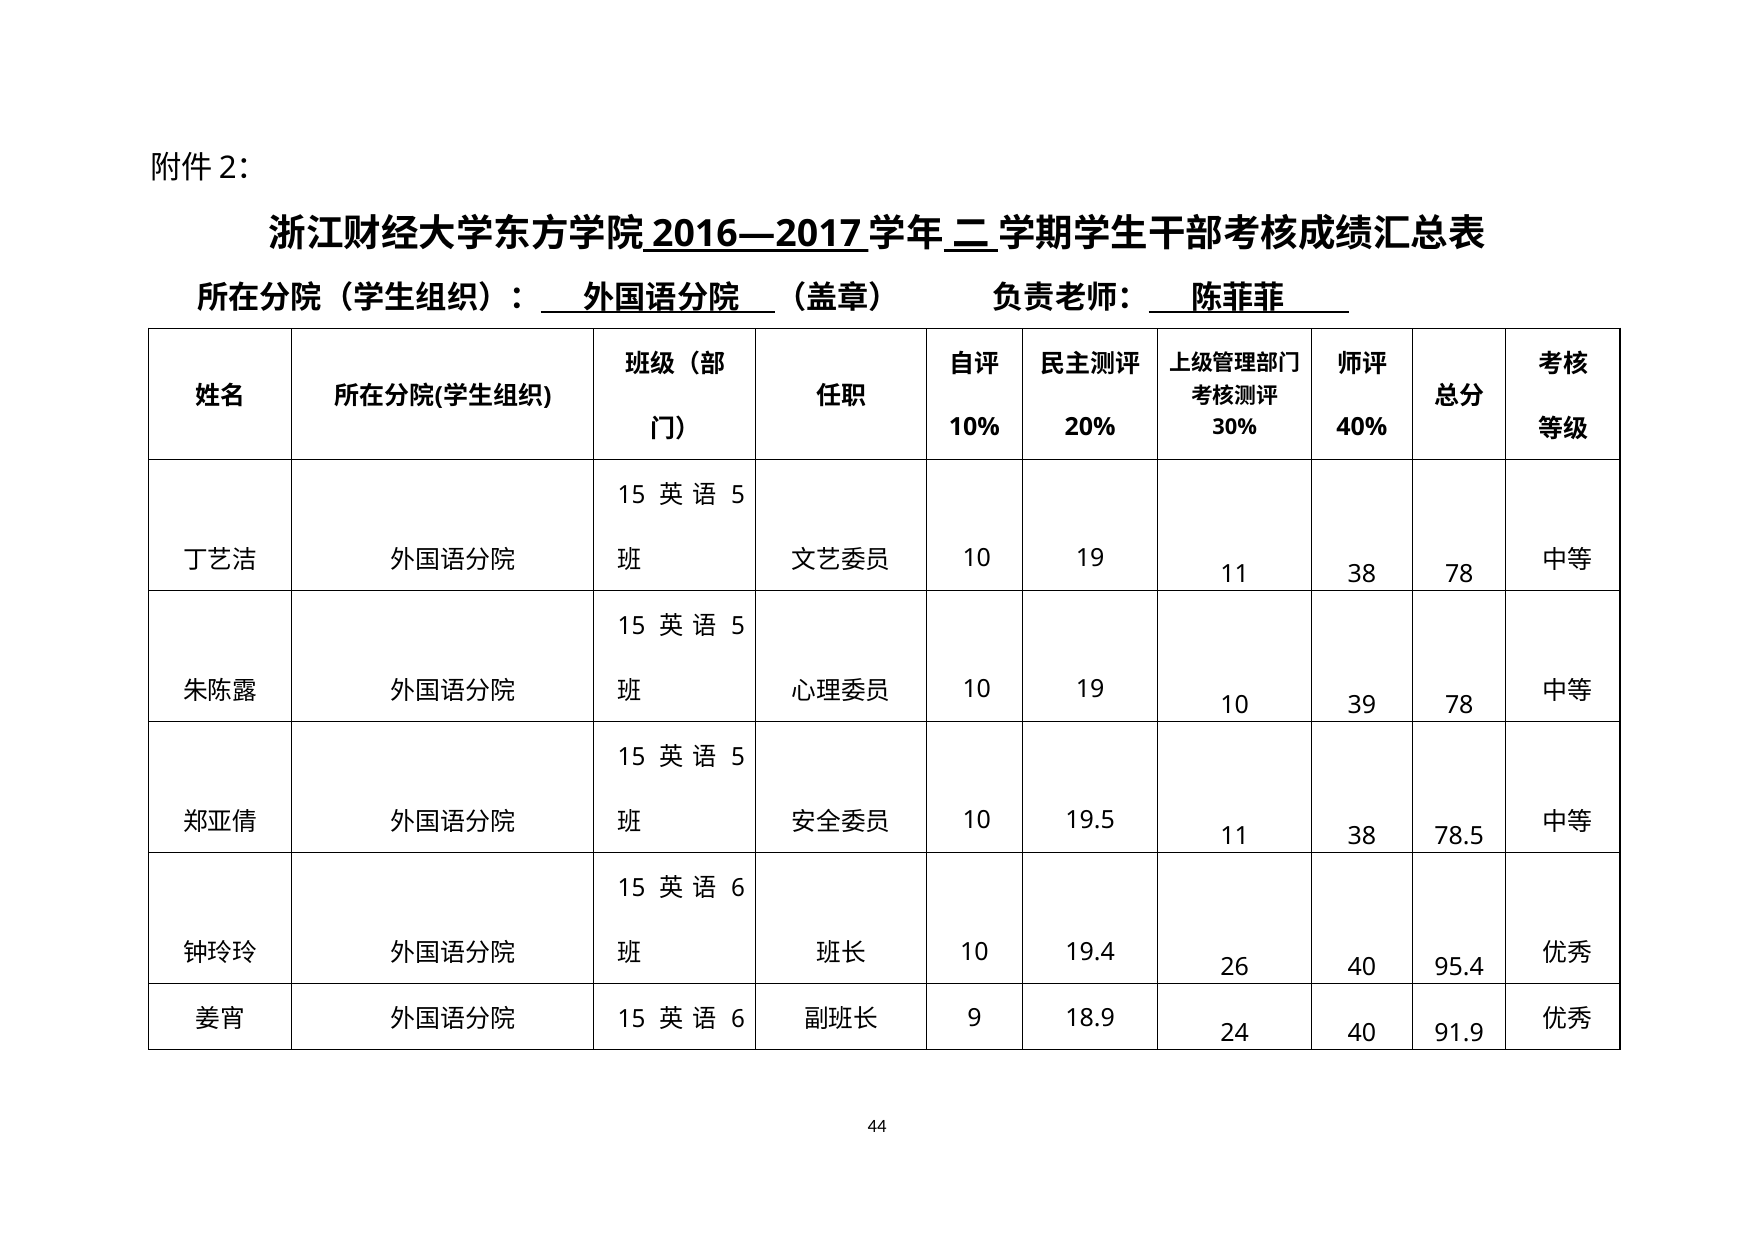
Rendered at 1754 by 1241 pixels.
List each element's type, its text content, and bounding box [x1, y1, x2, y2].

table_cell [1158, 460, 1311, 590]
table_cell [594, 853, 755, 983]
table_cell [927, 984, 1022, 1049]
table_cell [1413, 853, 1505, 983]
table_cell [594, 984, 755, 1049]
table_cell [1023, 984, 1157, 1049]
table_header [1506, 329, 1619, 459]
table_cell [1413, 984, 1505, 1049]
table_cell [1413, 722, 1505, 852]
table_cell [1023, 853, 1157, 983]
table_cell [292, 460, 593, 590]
text 所在分院（学生组织）： 外国语分院 （盖章） 负责老师： 陈菲菲 [150, 263, 1604, 328]
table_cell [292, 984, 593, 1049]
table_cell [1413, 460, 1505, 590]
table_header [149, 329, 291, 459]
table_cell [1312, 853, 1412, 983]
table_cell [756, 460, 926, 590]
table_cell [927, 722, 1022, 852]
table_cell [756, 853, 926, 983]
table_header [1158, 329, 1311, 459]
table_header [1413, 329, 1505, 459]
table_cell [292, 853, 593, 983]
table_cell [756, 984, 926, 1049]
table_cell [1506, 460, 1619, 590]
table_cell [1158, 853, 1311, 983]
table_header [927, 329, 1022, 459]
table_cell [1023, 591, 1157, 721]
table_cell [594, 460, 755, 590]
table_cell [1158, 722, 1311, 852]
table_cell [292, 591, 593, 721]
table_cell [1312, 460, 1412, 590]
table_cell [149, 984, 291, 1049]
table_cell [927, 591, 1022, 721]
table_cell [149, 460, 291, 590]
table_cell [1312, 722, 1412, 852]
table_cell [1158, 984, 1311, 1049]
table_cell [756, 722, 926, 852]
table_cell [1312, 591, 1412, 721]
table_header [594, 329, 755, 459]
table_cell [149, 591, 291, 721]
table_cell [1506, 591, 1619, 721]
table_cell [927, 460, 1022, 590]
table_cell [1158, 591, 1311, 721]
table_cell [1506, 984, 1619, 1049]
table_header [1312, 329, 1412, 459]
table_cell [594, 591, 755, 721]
text 附件2： [150, 133, 1604, 198]
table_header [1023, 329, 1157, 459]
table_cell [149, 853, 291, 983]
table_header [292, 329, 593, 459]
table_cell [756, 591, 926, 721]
text 浙江财经大学东方学院 2016—2017学年 二 学期学生干部考核成绩汇总表 [150, 198, 1604, 263]
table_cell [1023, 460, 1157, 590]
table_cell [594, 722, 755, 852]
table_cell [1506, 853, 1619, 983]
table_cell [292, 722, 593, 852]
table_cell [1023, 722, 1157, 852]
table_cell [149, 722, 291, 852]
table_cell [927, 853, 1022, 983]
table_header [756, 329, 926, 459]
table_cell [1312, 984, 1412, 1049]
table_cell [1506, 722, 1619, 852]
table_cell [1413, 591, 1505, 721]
